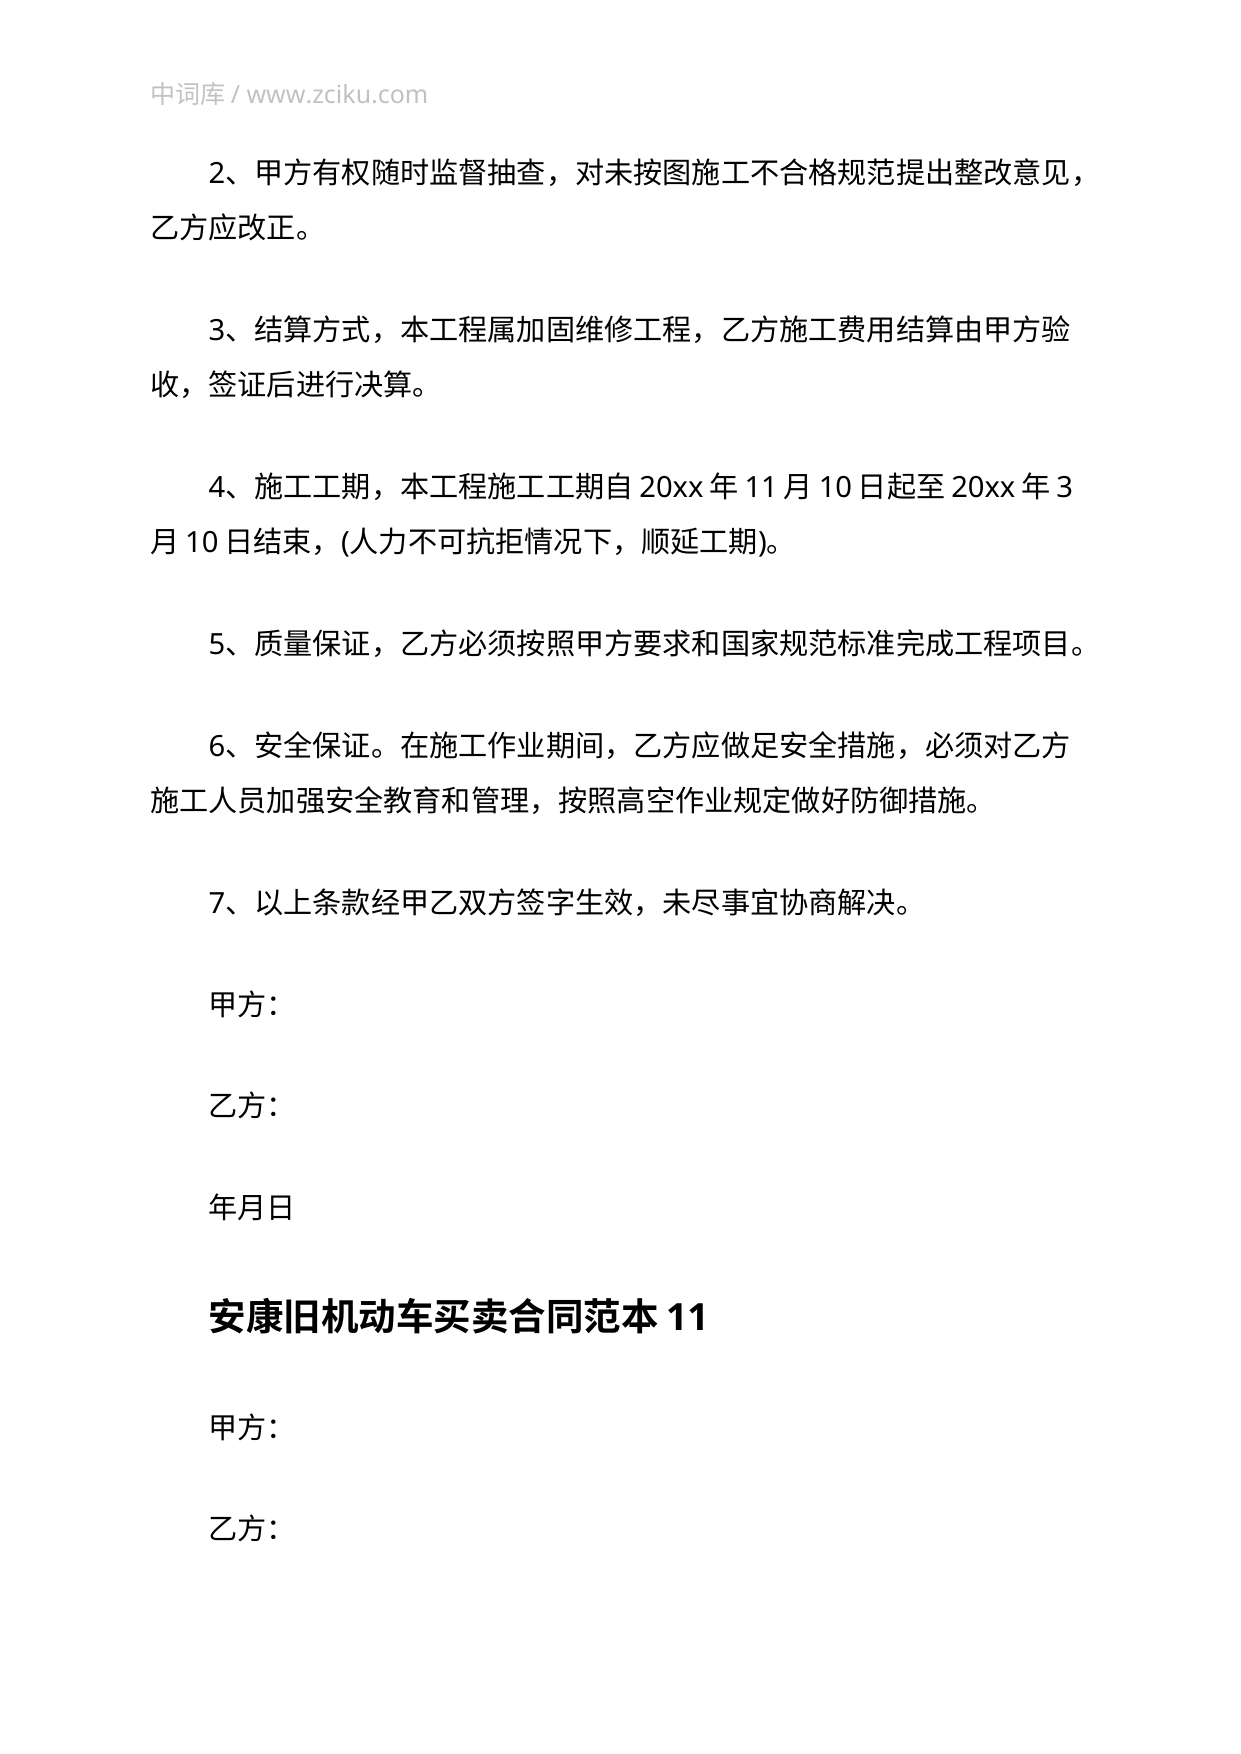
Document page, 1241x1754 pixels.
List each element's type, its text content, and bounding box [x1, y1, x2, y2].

text 2、甲方有权随时监督抽查，对未按图施工不合格规范提出整改意见，乙方应改正。 [150, 150, 1090, 247]
text 乙方： [150, 1506, 1090, 1548]
text 乙方： [150, 1083, 1090, 1125]
text 4、施工工期，本工程施工工期自20xx年11月10日起至20xx年3月10日结束，(人力不可抗拒情况下，顺延工期)。 [150, 463, 1090, 561]
text 6、安全保证。在施工作业期间，乙方应做足安全措施，必须对乙方施工人员加强安全教育和管理，按照高空作业规定做好防御措施。 [150, 722, 1090, 820]
text 安康旧机动车买卖合同范本11 [150, 1287, 1090, 1341]
text 年月日 [150, 1185, 1090, 1227]
text 5、质量保证，乙方必须按照甲方要求和国家规范标准完成工程项目。 [150, 621, 1090, 663]
text 甲方： [150, 1404, 1090, 1446]
text 甲方： [150, 981, 1090, 1023]
text 7、以上条款经甲乙双方签字生效，未尽事宜协商解决。 [150, 879, 1090, 922]
text 3、结算方式，本工程属加固维修工程，乙方施工费用结算由甲方验收，签证后进行决算。 [150, 307, 1090, 404]
